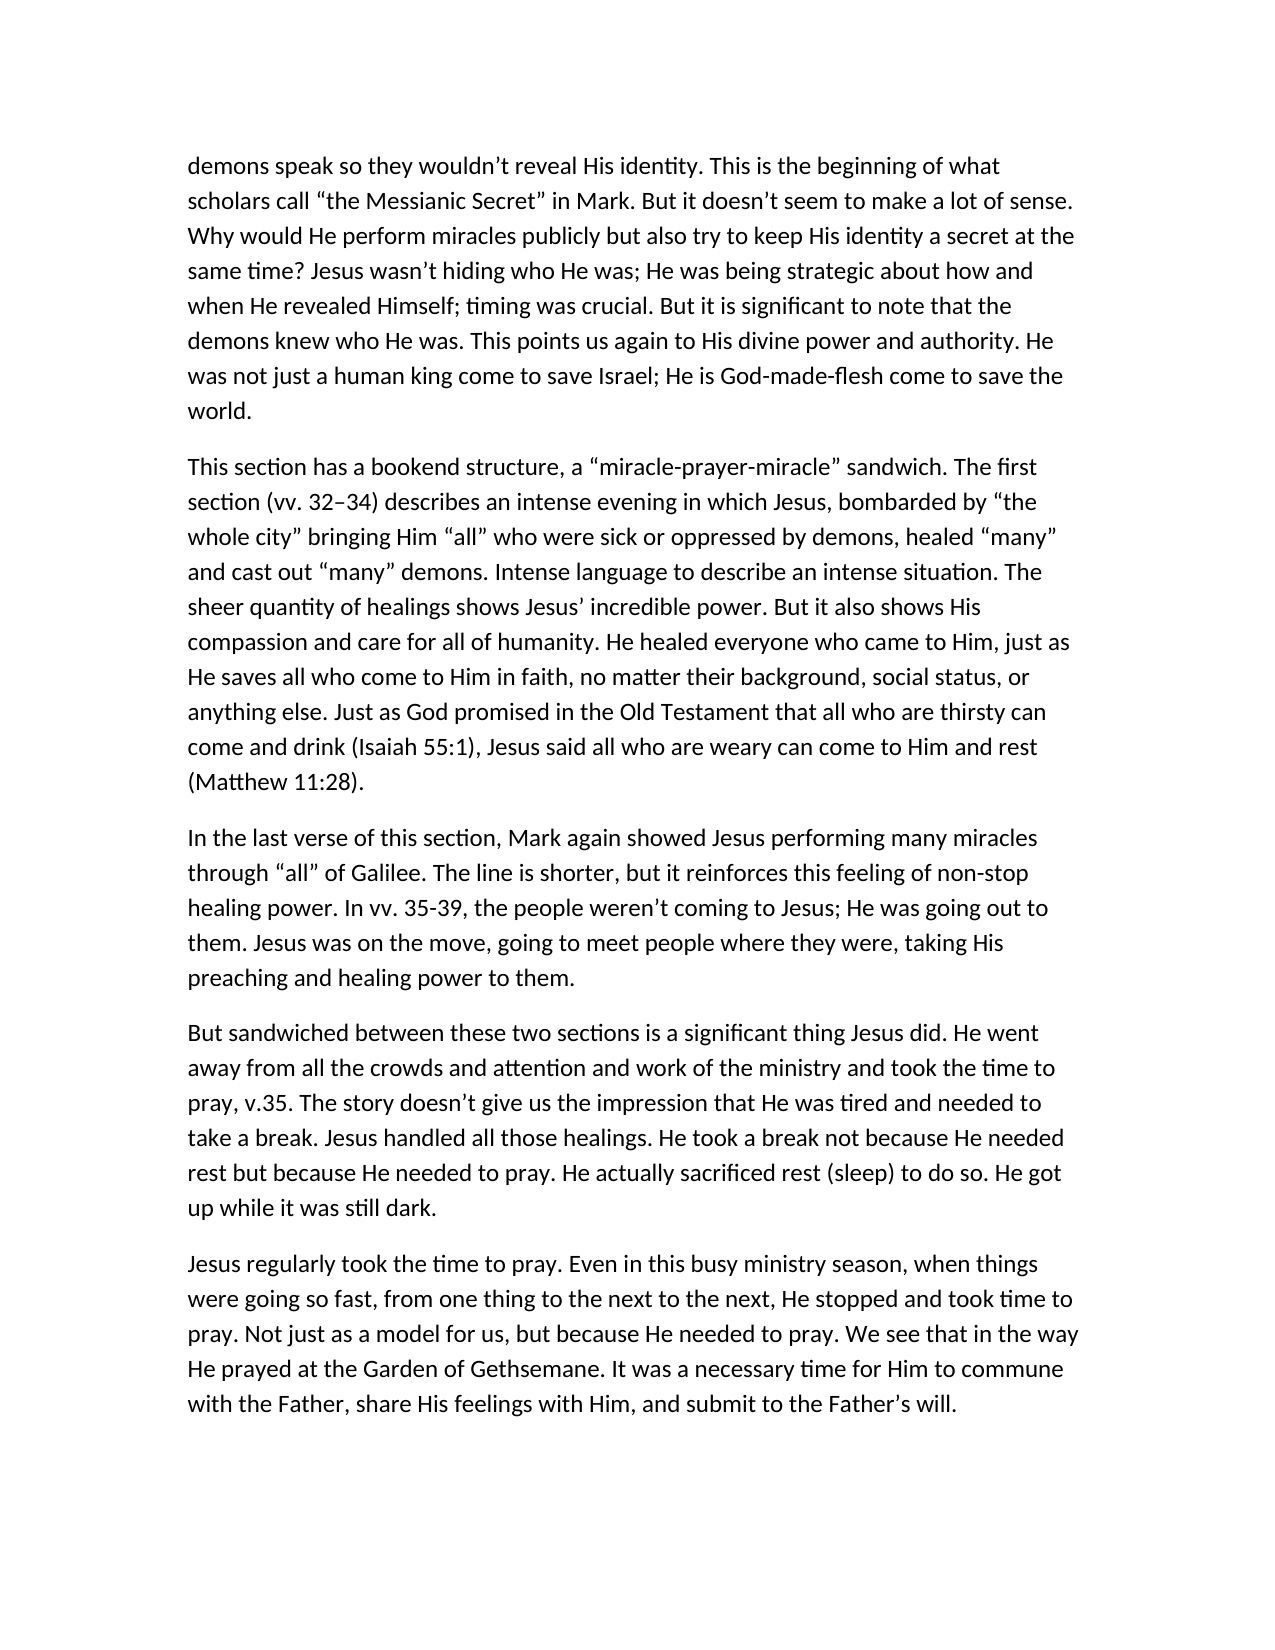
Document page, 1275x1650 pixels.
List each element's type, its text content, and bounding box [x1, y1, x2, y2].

text In the last verse of this section, Mark again showed Jesus performing many miracles through “all” of Galilee. The line is shorter, but it reinforces this feeling of non-stop healing power. In vv. 35-39, the people weren’t coming to Jesus; He was going out to them. Jesus was on the move, going to meet people where they were, taking His preaching and healing power to them. [187, 822, 1087, 992]
text But sandwiched between these two sections is a significant thing Jesus did. He went away from all the crowds and attention and work of the ministry and took the time to pray, v.35. The story doesn’t give us the impression that He was tired and needed to take a break. Jesus handled all those healings. He took a break not because He needed rest but because He needed to pray. He actually sacrificed rest (sleep) to do so. He got up while it was still dark. [187, 1017, 1087, 1223]
text Jesus regularly took the time to pray. Even in this busy ministry season, when things were going so fast, from one thing to the next to the next, He stopped and took time to pray. Not just as a model for us, but because He needed to pray. We see that in the way He prayed at the Garden of Gethsemane. It was a necessary time for Him to commune with the Father, share His feelings with Him, and submit to the Father’s will. [187, 1248, 1087, 1419]
text This section has a bookend structure, a “miracle-prayer-miracle” sandwich. The first section (vv. 32–34) describes an intense evening in which Jesus, bombarded by “the whole city” bringing Him “all” who were sick or oppressed by demons, healed “many” and cast out “many” demons. Intense language to describe an intense situation. The sheer quantity of healings shows Jesus’ incredible power. But it also shows His compassion and care for all of humanity. He healed everyone who came to Him, just as He saves all who come to Him in faith, no matter their background, social status, or anything else. Just as God promised in the Old Testament that all who are thirsty can come and drink (Isaiah 55:1), Jesus said all who are weary can come to Him and rest (Matthew 11:28). [187, 451, 1087, 796]
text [187, 150, 1087, 426]
